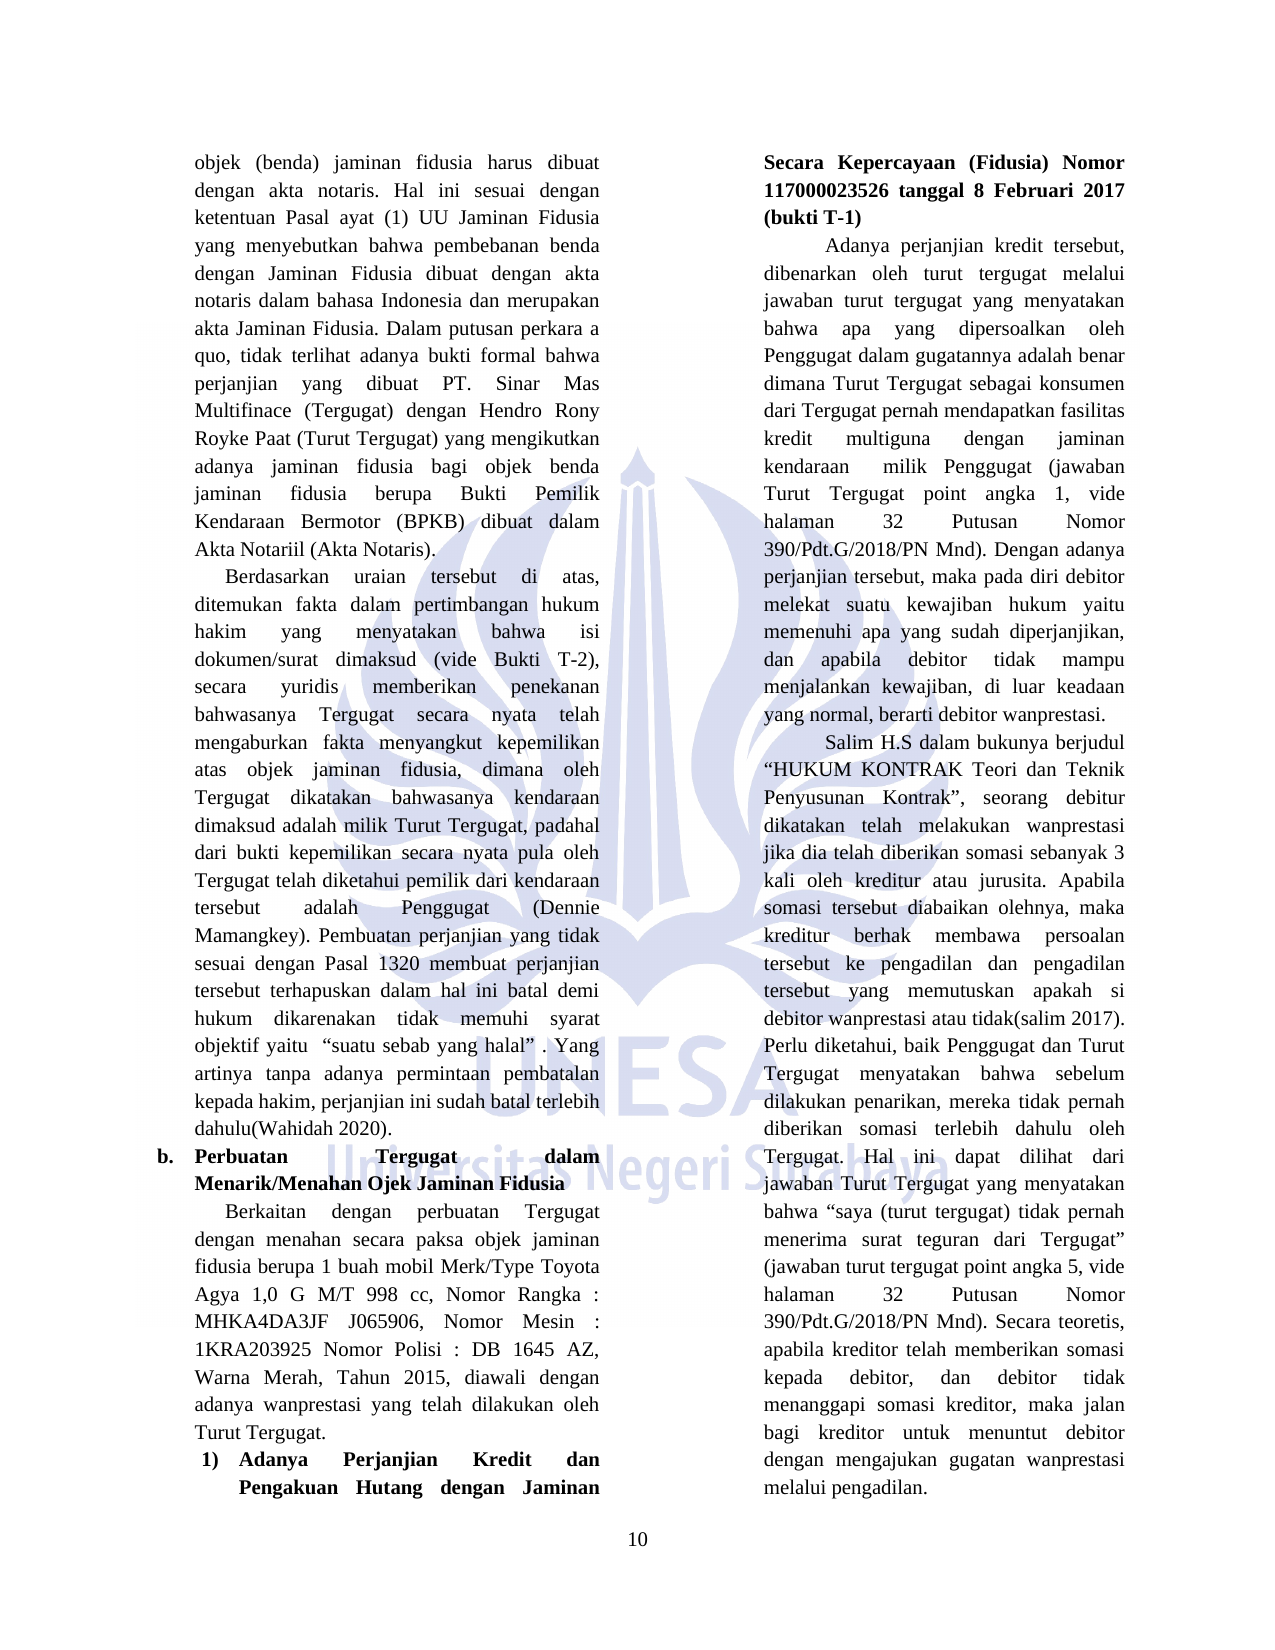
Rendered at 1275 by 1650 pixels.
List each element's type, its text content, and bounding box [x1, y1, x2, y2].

list Adanya perjanjian kredit tersebut, dibenarkan oleh turut tergugat melalui jawaban turut tergugat yang menyatakan bahwa apa yang dipersoalkan oleh Penggugat dalam gugatannya adalah benar dimana Turut Tergugat sebagai konsumen dari Tergugat pernah mendapatkan fasilitas kredit multiguna dengan jaminan kendaraan milik Penggugat (jawaban Turut Tergugat point angka 1, vide halaman 32 Putusan Nomor 390/Pdt.G/2018/PN Mnd). Dengan adanya perjanjian tersebut, maka pada diri debitor melekat suatu kewajiban hukum yaitu memenuhi apa yang sudah diperjanjikan, dan apabila debitor tidak mampu menjalankan kewajiban, di luar keadaan yang normal, berarti debitor wanprestasi. [764, 233, 1125, 726]
list Salim H.S dalam bukunya berjudul “HUKUM KONTRAK Teori dan Teknik Penyusunan Kontrak”, seorang debitur dikatakan telah melakukan wanprestasi jika dia telah diberikan somasi sebanyak 3 kali oleh kreditur atau jurusita. Apabila somasi tersebut diabaikan olehnya, maka kreditur berhak membawa persoalan tersebut ke pengadilan dan pengadilan tersebut yang memutuskan apakah si debitor wanprestasi atau tidak(salim 2017). Perlu diketahui, baik Penggugat dan Turut Tergugat menyatakan bahwa sebelum dilakukan penarikan, mereka tidak pernah diberikan somasi terlebih dahulu oleh Tergugat. Hal ini dapat dilihat dari jawaban Turut Tergugat yang menyatakan bahwa “saya (turut tergugat) tidak pernah menerima surat teguran dari Tergugat” (jawaban turut tergugat point angka 5, vide halaman 32 Putusan Nomor 390/Pdt.G/2018/PN Mnd). Secara teoretis, apabila kreditor telah memberikan somasi kepada debitor, dan debitor tidak menanggapi somasi kreditor, maka jalan bagi kreditor untuk menuntut debitor dengan mengajukan gugatan wanprestasi melalui pengadilan. [764, 730, 1125, 1499]
list Perbuatan Tergugat dalam Menarik/Menahan Ojek Jaminan Fidusia [157, 1144, 600, 1195]
list Berkaitan dengan perbuatan Tergugat dengan menahan secara paksa objek jaminan fidusia berupa 1 buah mobil Merk/Type Toyota Agya 1,0 G M/T 998 cc, Nomor Rangka : MHKA4DA3JF J065906, Nomor Mesin : 1KRA203925 Nomor Polisi : DB 1645 AZ, Warna Merah, Tahun 2015, diawali dengan adanya wanprestasi yang telah dilakukan oleh Turut Tergugat. [194, 1199, 600, 1444]
list Berdasarkan uraian tersebut di atas, ditemukan fakta dalam pertimbangan hukum hakim yang menyatakan bahwa isi dokumen/surat dimaksud (vide Bukti T-2), secara yuridis memberikan penekanan bahwasanya Tergugat secara nyata telah mengaburkan fakta menyangkut kepemilikan atas objek jaminan fidusia, dimana oleh Tergugat dikatakan bahwasanya kendaraan dimaksud adalah milik Turut Tergugat, padahal dari bukti kepemilikan secara nyata pula oleh Tergugat telah diketahui pemilik dari kendaraan tersebut adalah Penggugat (Dennie Mamangkey). Pembuatan perjanjian yang tidak sesuai dengan Pasal 1320 membuat perjanjian tersebut terhapuskan dalam hal ini batal demi hukum dikarenakan tidak memuhi syarat objektif yaitu “suatu sebab yang halal” . Yang artinya tanpa adanya permintaan pembatalan kepada hakim, perjanjian ini sudah batal terlebih dahulu(Wahidah 2020). [194, 564, 600, 1140]
list Adanya Perjanjian Kredit dan Pengakuan Hutang dengan Jaminan Secara Kepercayaan (Fidusia) Nomor 117000023526 tanggal 8 Februari 2017 (bukti T-1) [726, 150, 1125, 229]
list Adanya Perjanjian Kredit dan Pengakuan Hutang dengan Jaminan Secara Kepercayaan (Fidusia) Nomor 117000023526 tanggal 8 Februari 2017 (bukti T-1) [201, 1447, 600, 1499]
